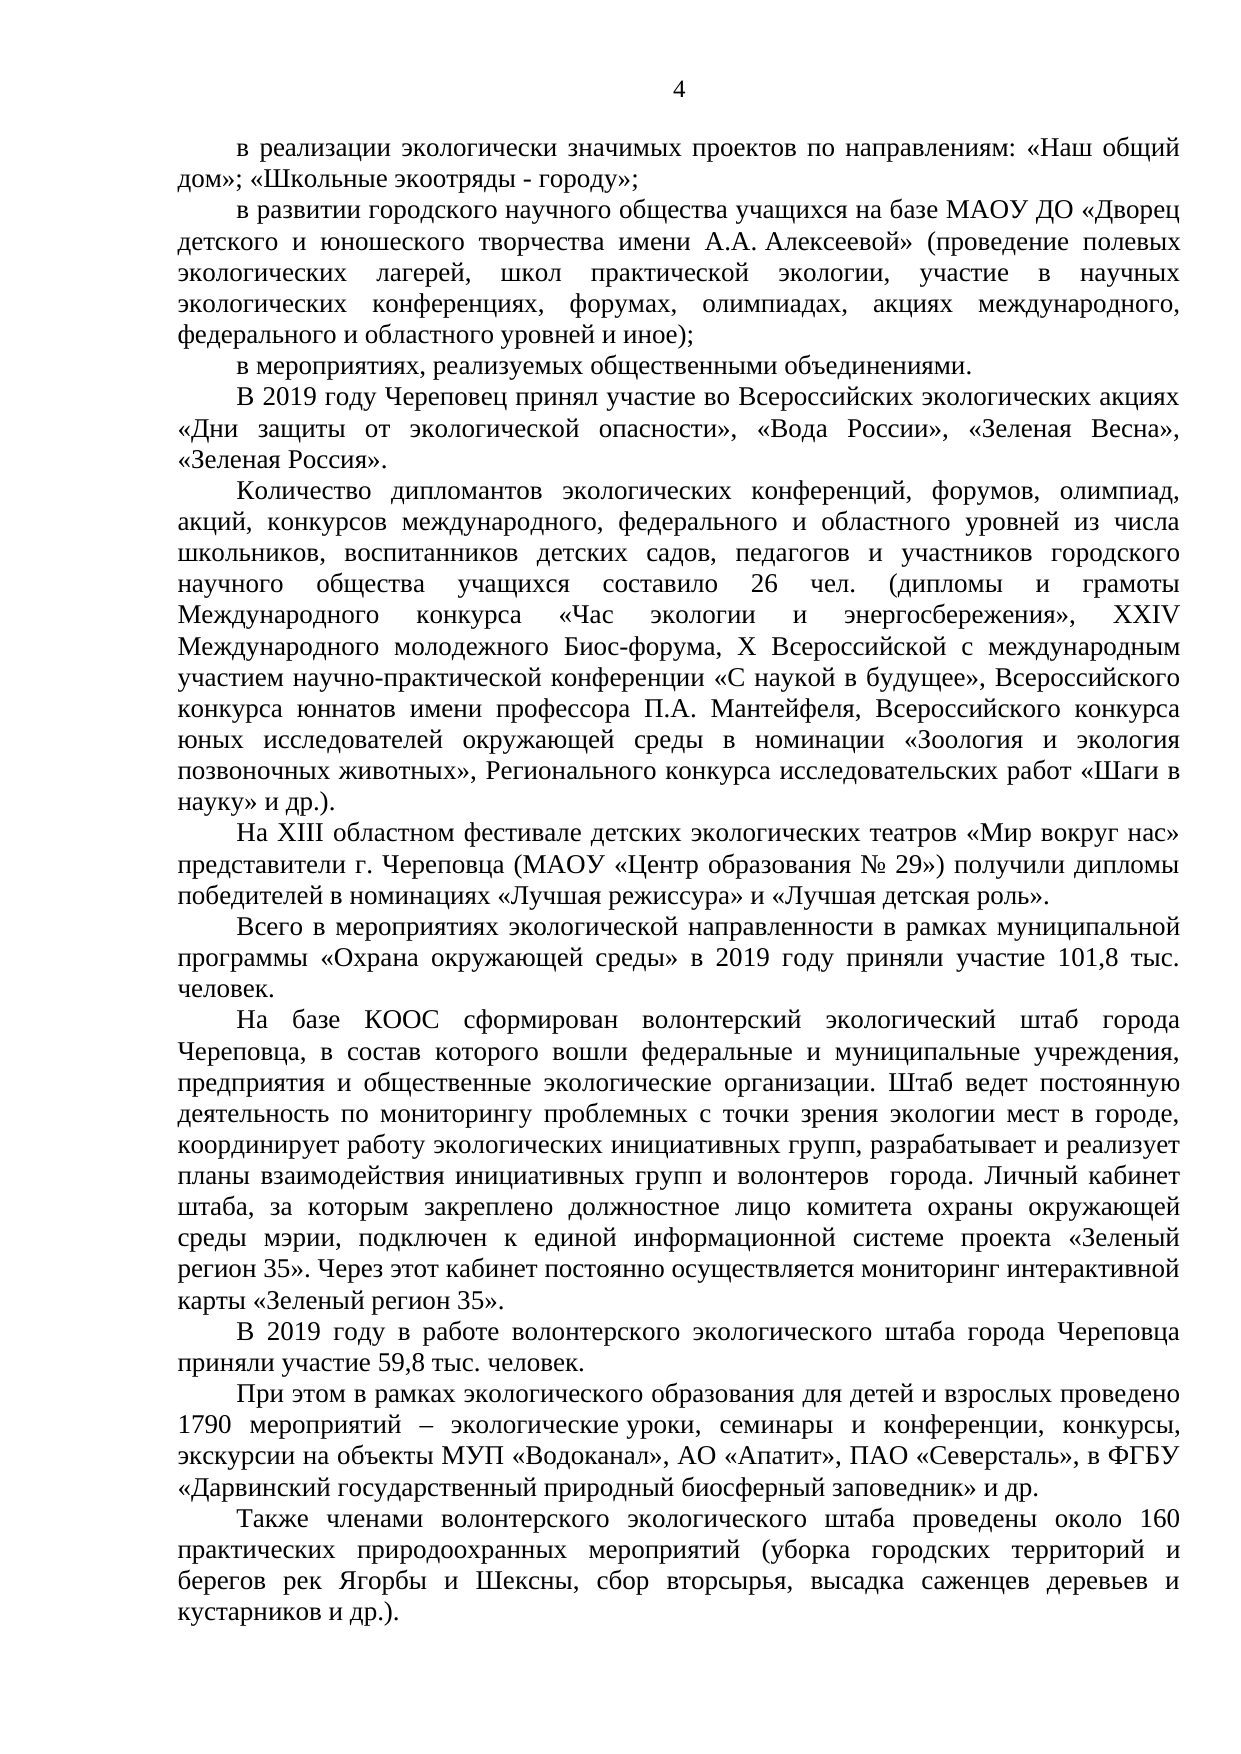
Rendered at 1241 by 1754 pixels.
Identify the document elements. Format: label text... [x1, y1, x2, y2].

text в развитии городского научного общества учащихся на базе МАОУ ДО «Дворец детского и юношеского творчества имени А.А. Алексеевой» (проведение полевых экологических лагерей, школ практической экологии, участие в научных экологических конференциях, форумах, олимпиадах, акциях международного, федерального и областного уровней и иное); [177, 194, 1181, 349]
text Также членами волонтерского экологического штаба проведены около 160 практических природоохранных мероприятий (уборка городских территорий и берегов рек Ягорбы и Шексны, сбор вторсырья, высадка саженцев деревьев и кустарников и др.). [177, 1502, 1181, 1626]
text На базе КООС сформирован волонтерский экологический штаб города Череповца, в состав которого вошли федеральные и муниципальные учреждения, предприятия и общественные экологические организации. Штаб ведет постоянную деятельность по мониторингу проблемных с точки зрения экологии мест в городе, координирует работу экологических инициативных групп, разрабатывает и реализует планы взаимодействия инициативных групп и волонтеров города. Личный кабинет штаба, за которым закреплено должностное лицо комитета охраны окружающей среды мэрии, подключен к единой информационной системе проекта «Зеленый регион 35». Через этот кабинет постоянно осуществляется мониторинг интерактивной карты «Зеленый регион 35». [177, 1003, 1181, 1315]
text в мероприятиях, реализуемых общественными объединениями. [177, 349, 1181, 381]
text в реализации экологически значимых проектов по направлениям: «Наш общий дом»; «Школьные экоотряды - городу»; [177, 131, 1181, 194]
text При этом в рамках экологического образования для детей и взрослых проведено 1790 мероприятий – экологические уроки, семинары и конференции, конкурсы, экскурсии на объекты МУП «Водоканал», АО «Апатит», ПАО «Северсталь», в ФГБУ «Дарвинский государственный природный биосферный заповедник» и др. [177, 1377, 1181, 1502]
text На ХIII областном фестивале детских экологических театров «Мир вокруг нас» представители г. Череповца (МАОУ «Центр образования № 29») получили дипломы победителей в номинациях «Лучшая режиссура» и «Лучшая детская роль». [177, 817, 1181, 910]
text Количество дипломантов экологических конференций, форумов, олимпиад, акций, конкурсов международного, федерального и областного уровней из числа школьников, воспитанников детских садов, педагогов и участников городского научного общества учащихся составило 26 чел. (дипломы и грамоты Международного конкурса «Час экологии и энергосбережения», XXIV Международного молодежного Биос-форума, X Всероссийской с международным участием научно-практической конференции «С наукой в будущее», Всероссийского конкурса юннатов имени профессора П.А. Мантейфеля, Всероссийского конкурса юных исследователей окружающей среды в номинации «Зоология и экология позвоночных животных», Регионального конкурса исследовательских работ «Шаги в науку» и др.). [177, 474, 1181, 817]
text В 2019 году Череповец принял участие во Всероссийских экологических акциях «Дни защиты от экологической опасности», «Вода России», «Зеленая Весна», «Зеленая Россия». [177, 381, 1181, 474]
text Всего в мероприятиях экологической направленности в рамках муниципальной программы «Охрана окружающей среды» в 2019 году приняли участие 101,8 тыс. человек. [177, 910, 1181, 1003]
text В 2019 году в работе волонтерского экологического штаба города Череповца приняли участие 59,8 тыс. человек. [177, 1315, 1181, 1377]
